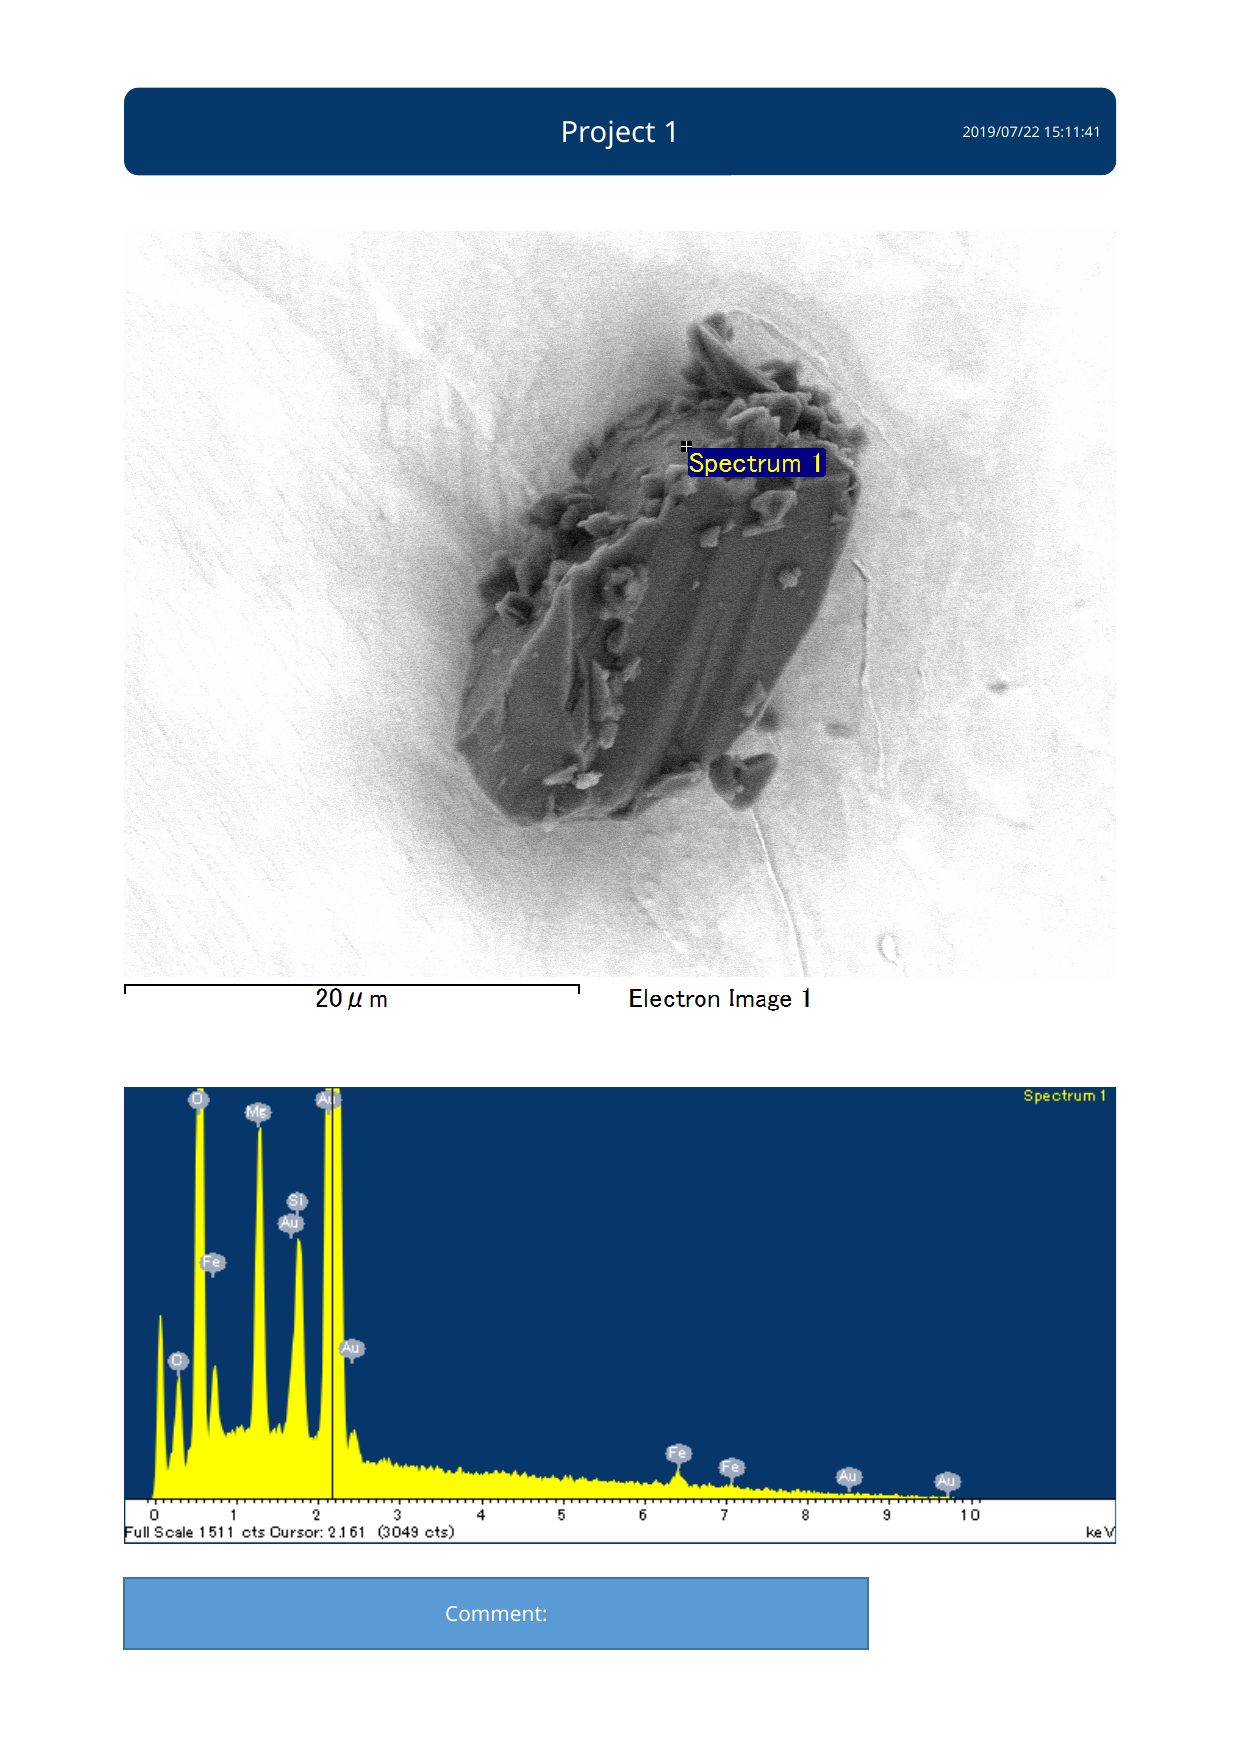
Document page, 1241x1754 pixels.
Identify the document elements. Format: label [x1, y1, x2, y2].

picture [124, 192, 1117, 1053]
picture [124, 1087, 1117, 1544]
